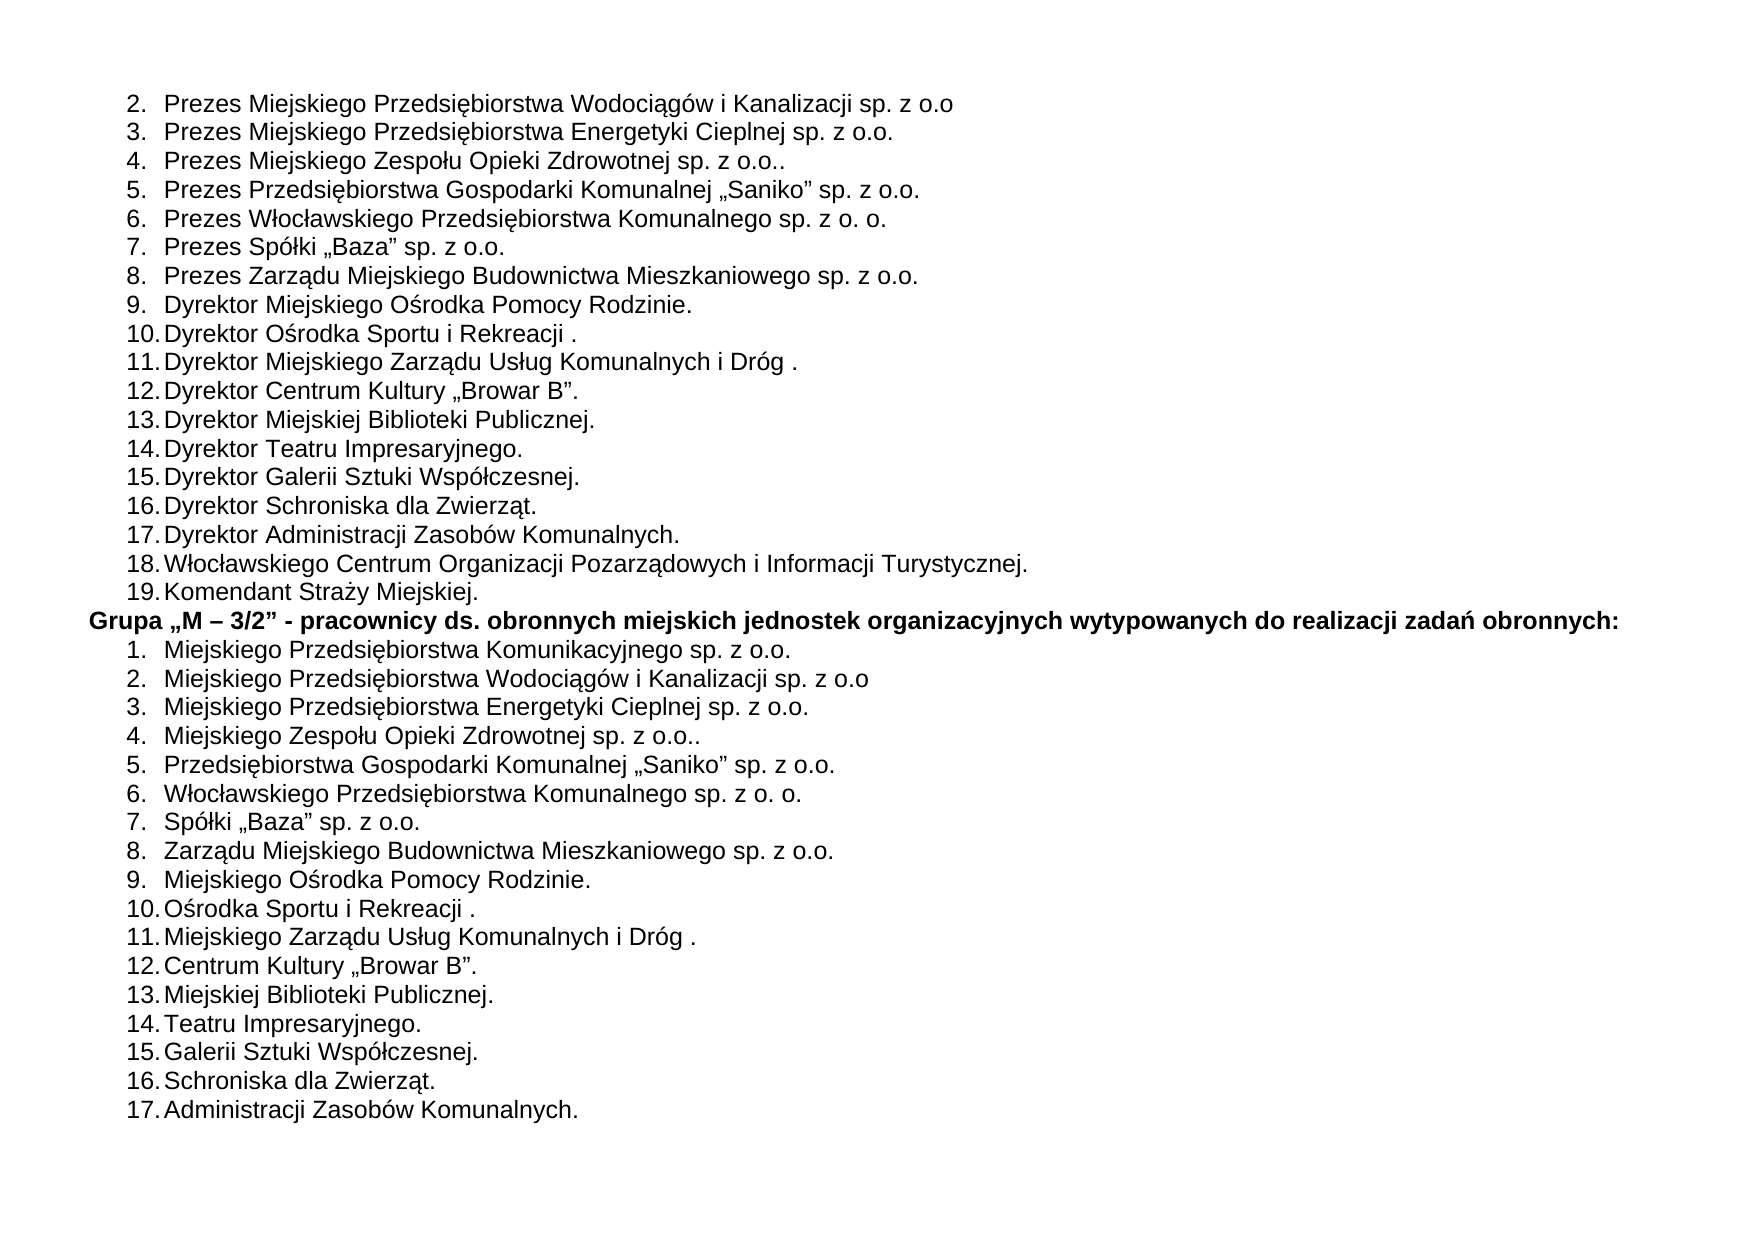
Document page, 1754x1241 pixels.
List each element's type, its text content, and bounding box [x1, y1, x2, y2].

list Przedsiębiorstwa Gospodarki Komunalnej „Saniko” sp. z o.o. [126, 750, 1665, 779]
list Centrum Kultury „Browar B”. [126, 951, 1665, 980]
list Spółki „Baza” sp. z o.o. [126, 807, 1665, 836]
list Prezes Spółki „Baza” sp. z o.o. [126, 232, 1665, 261]
list Administracji Zasobów Komunalnych. [126, 1095, 1665, 1124]
list Komendant Straży Miejskiej. [126, 577, 1665, 606]
list Dyrektor Miejskiego Ośrodka Pomocy Rodzinie. [126, 290, 1665, 319]
list Prezes Miejskiego Zespołu Opieki Zdrowotnej sp. z o.o.. [126, 146, 1665, 175]
list Galerii Sztuki Współczesnej. [126, 1037, 1665, 1066]
list Ośrodka Sportu i Rekreacji . [126, 894, 1665, 922]
list Teatru Impresaryjnego. [126, 1009, 1665, 1037]
list Prezes Miejskiego Przedsiębiorstwa Wodociągów i Kanalizacji sp. z o.o [126, 89, 1665, 117]
list Dyrektor Miejskiej Biblioteki Publicznej. [126, 405, 1665, 434]
list Dyrektor Administracji Zasobów Komunalnych. [126, 520, 1665, 549]
list Prezes Miejskiego Przedsiębiorstwa Energetyki Cieplnej sp. z o.o. [126, 117, 1665, 146]
list Miejskiego Przedsiębiorstwa Wodociągów i Kanalizacji sp. z o.o [126, 664, 1665, 692]
list Zarządu Miejskiego Budownictwa Mieszkaniowego sp. z o.o. [126, 836, 1665, 865]
list Prezes Włocławskiego Przedsiębiorstwa Komunalnego sp. z o. o. [126, 204, 1665, 232]
list Miejskiego Zarządu Usług Komunalnych i Dróg . [126, 922, 1665, 951]
list Prezes Zarządu Miejskiego Budownictwa Mieszkaniowego sp. z o.o. [126, 261, 1665, 290]
list Włocławskiego Przedsiębiorstwa Komunalnego sp. z o. o. [126, 779, 1665, 807]
list Dyrektor Ośrodka Sportu i Rekreacji . [126, 319, 1665, 347]
list Schroniska dla Zwierząt. [126, 1066, 1665, 1095]
list Dyrektor Teatru Impresaryjnego. [126, 434, 1665, 462]
list Dyrektor Galerii Sztuki Współczesnej. [126, 462, 1665, 491]
list Miejskiego Zespołu Opieki Zdrowotnej sp. z o.o.. [126, 721, 1665, 750]
list Miejskiej Biblioteki Publicznej. [126, 980, 1665, 1009]
list Miejskiego Przedsiębiorstwa Energetyki Cieplnej sp. z o.o. [126, 692, 1665, 721]
list Dyrektor Schroniska dla Zwierząt. [126, 491, 1665, 520]
list Włocławskiego Centrum Organizacji Pozarządowych i Informacji Turystycznej. [126, 549, 1665, 577]
list Prezes Przedsiębiorstwa Gospodarki Komunalnej „Saniko” sp. z o.o. [126, 175, 1665, 204]
list Miejskiego Przedsiębiorstwa Komunikacyjnego sp. z o.o. [126, 635, 1665, 664]
text Grupa „M – 3/2” - pracownicy ds. obronnych miejskich jednostek organizacyjnych wytypowanych do realizacji zadań obronnych: [89, 606, 1665, 635]
list Miejskiego Ośrodka Pomocy Rodzinie. [126, 865, 1665, 894]
list Dyrektor Centrum Kultury „Browar B”. [126, 376, 1665, 405]
list Dyrektor Miejskiego Zarządu Usług Komunalnych i Dróg . [126, 347, 1665, 376]
